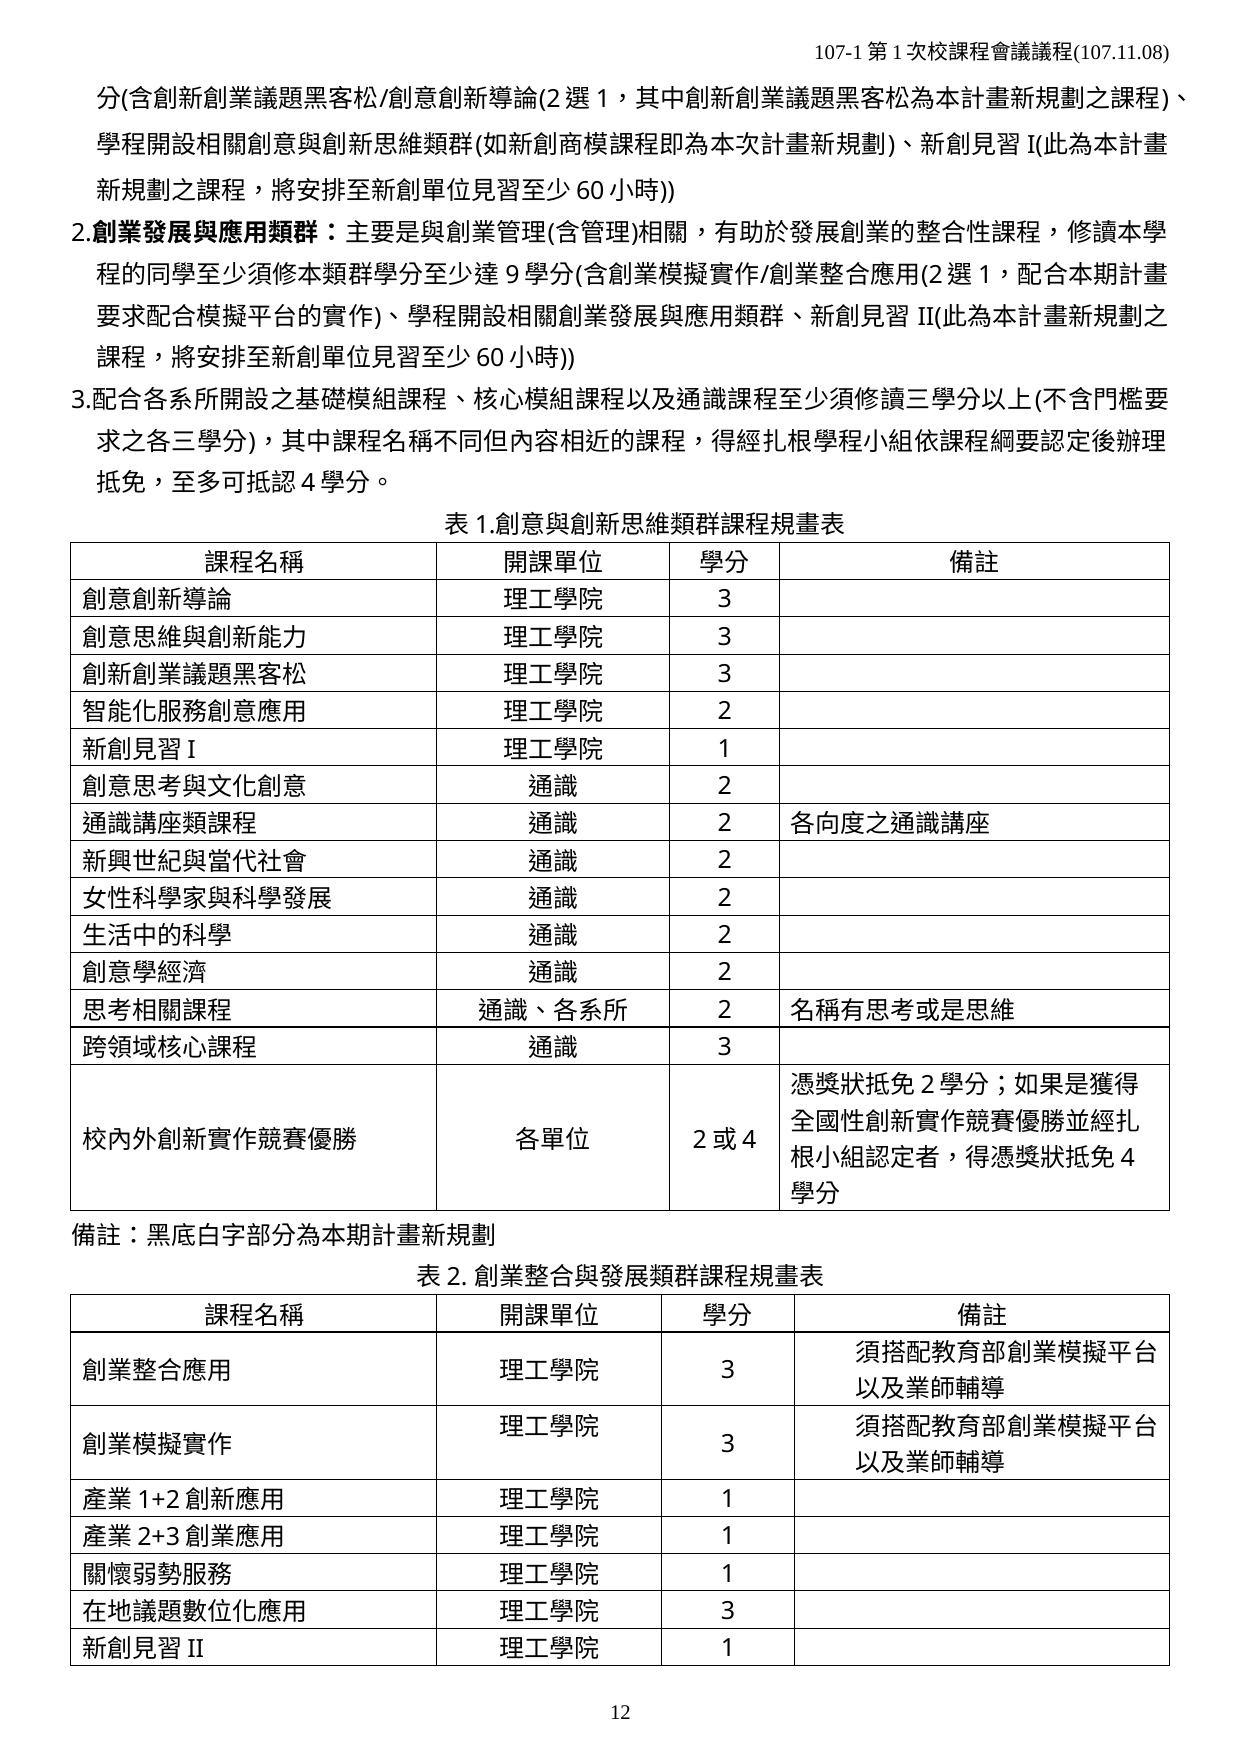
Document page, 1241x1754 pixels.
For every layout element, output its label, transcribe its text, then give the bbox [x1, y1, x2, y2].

table_cell 通識 [437, 841, 669, 877]
table_cell [795, 1480, 1169, 1516]
table_cell 3 [662, 1333, 794, 1405]
table_cell 創新創業議題黑客松 [71, 655, 436, 691]
table_cell 通識 [437, 878, 669, 914]
table_cell [795, 1554, 1169, 1590]
table_header 開課單位 [437, 543, 669, 579]
table_cell 2 [670, 841, 779, 877]
table_cell 2 [670, 804, 779, 840]
table_cell 理工學院 [437, 655, 669, 691]
table_cell 2 [670, 916, 779, 952]
table_cell 在地議題數位化應用 [71, 1591, 436, 1628]
table_cell 2 [670, 878, 779, 914]
table_cell 理工學院 [437, 1517, 661, 1553]
table_cell 通識、各系所 [437, 990, 669, 1026]
table_cell [780, 841, 1169, 877]
table_cell 各向度之通識講座 [780, 804, 1169, 840]
table_cell 2 [670, 990, 779, 1026]
table_cell 產業2+3創業應用 [71, 1517, 436, 1553]
table_cell [780, 766, 1169, 803]
table_cell 各單位 [437, 1065, 669, 1210]
table_cell [780, 916, 1169, 952]
table_cell 新創見習I [71, 729, 436, 765]
table_cell 通識講座類課程 [71, 804, 436, 840]
table_cell 理工學院 [437, 1333, 661, 1405]
table_cell [780, 617, 1169, 653]
text 表2. 創業整合與發展類群課程規畫表 [71, 1252, 1169, 1294]
table_cell 女性科學家與科學發展 [71, 878, 436, 914]
table_cell 2 [670, 953, 779, 989]
table_header 課程名稱 [71, 1295, 436, 1331]
table_cell 3 [670, 1028, 779, 1064]
table_cell 3 [670, 655, 779, 691]
table_cell 1 [662, 1629, 794, 1665]
table_cell 2或4 [670, 1065, 779, 1210]
table_cell [795, 1591, 1169, 1628]
table_cell 創業模擬實作 [71, 1406, 436, 1478]
table_cell 產業1+2創新應用 [71, 1480, 436, 1516]
table_cell 3 [670, 617, 779, 653]
table_cell 理工學院 [437, 692, 669, 728]
table_cell 2 [670, 692, 779, 728]
table_header 開課單位 [437, 1295, 661, 1331]
table_cell 1 [662, 1554, 794, 1590]
table_cell 3 [662, 1591, 794, 1628]
table_cell 理工學院 [437, 1554, 661, 1590]
table_cell 創意學經濟 [71, 953, 436, 989]
table_cell 須搭配教育部創業模擬平台以及業師輔導 [795, 1406, 1169, 1478]
table_cell 通識 [437, 916, 669, 952]
table_cell 3 [670, 580, 779, 616]
table_cell 理工學院 [437, 1406, 661, 1478]
table_cell 創業整合應用 [71, 1333, 436, 1405]
text 備註：黑底白字部分為本期計畫新規劃 [71, 1211, 1169, 1252]
table_cell 通識 [437, 804, 669, 840]
text 2.創業發展與應用類群：主要是與創業管理(含管理)相關，有助於發展創業的整合性課程，修讀本學程的同學至少須修本類群學分至少達9學分(含創業模擬實作/創業整合應用(2選1，配合本期計畫要求配合模擬平台的實作)、學程開設相關創業發展與應用類群、新創見習II(此為本計畫新規劃之課程，將安排至新創單位見習至少60小時)) [71, 208, 1169, 375]
table_cell 創意思考與文化創意 [71, 766, 436, 803]
table_cell 理工學院 [437, 729, 669, 765]
table_cell 1 [670, 729, 779, 765]
table_cell 生活中的科學 [71, 916, 436, 952]
table_cell 創意創新導論 [71, 580, 436, 616]
table_cell 思考相關課程 [71, 990, 436, 1026]
table_cell 理工學院 [437, 1480, 661, 1516]
table_header 學分 [662, 1295, 794, 1331]
table_header 學分 [670, 543, 779, 579]
table_cell 理工學院 [437, 580, 669, 616]
table_cell [780, 953, 1169, 989]
table_cell 關懷弱勢服務 [71, 1554, 436, 1590]
table_cell 1 [662, 1480, 794, 1516]
table_cell 新創見習II [71, 1629, 436, 1665]
table_cell [780, 580, 1169, 616]
table_cell 通識 [437, 766, 669, 803]
table_cell [780, 729, 1169, 765]
table_cell 憑獎狀抵免2學分；如果是獲得全國性創新實作競賽優勝並經扎根小組認定者，得憑獎狀抵免4學分 [780, 1065, 1169, 1210]
table_cell 2 [670, 766, 779, 803]
table_cell 通識 [437, 953, 669, 989]
table_cell 智能化服務創意應用 [71, 692, 436, 728]
table_header 備註 [780, 543, 1169, 579]
text 3.配合各系所開設之基礎模組課程、核心模組課程以及通識課程至少須修讀三學分以上(不含門檻要求之各三學分)，其中課程名稱不同但內容相近的課程，得經扎根學程小組依課程綱要認定後辦理抵免，至多可抵認4學分。 [71, 375, 1169, 500]
table_cell 創意思維與創新能力 [71, 617, 436, 653]
table_cell [780, 1028, 1169, 1064]
list 表1.創意與創新思維類群課程規畫表 [121, 500, 1169, 542]
table_cell 新興世紀與當代社會 [71, 841, 436, 877]
table_cell 理工學院 [437, 1591, 661, 1628]
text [71, 71, 1169, 208]
table_cell 3 [662, 1406, 794, 1478]
table_cell 通識 [437, 1028, 669, 1064]
table_cell [780, 655, 1169, 691]
table_cell [795, 1629, 1169, 1665]
table_cell [780, 878, 1169, 914]
table_header 課程名稱 [71, 543, 436, 579]
table_cell 跨領域核心課程 [71, 1028, 436, 1064]
table_cell 理工學院 [437, 1629, 661, 1665]
table_cell 校內外創新實作競賽優勝 [71, 1065, 436, 1210]
table_cell [780, 692, 1169, 728]
table_cell 理工學院 [437, 617, 669, 653]
table_cell [795, 1517, 1169, 1553]
table_cell 須搭配教育部創業模擬平台以及業師輔導 [795, 1333, 1169, 1405]
table_cell 1 [662, 1517, 794, 1553]
table_header 備註 [795, 1295, 1169, 1331]
table_cell 名稱有思考或是思維 [780, 990, 1169, 1026]
